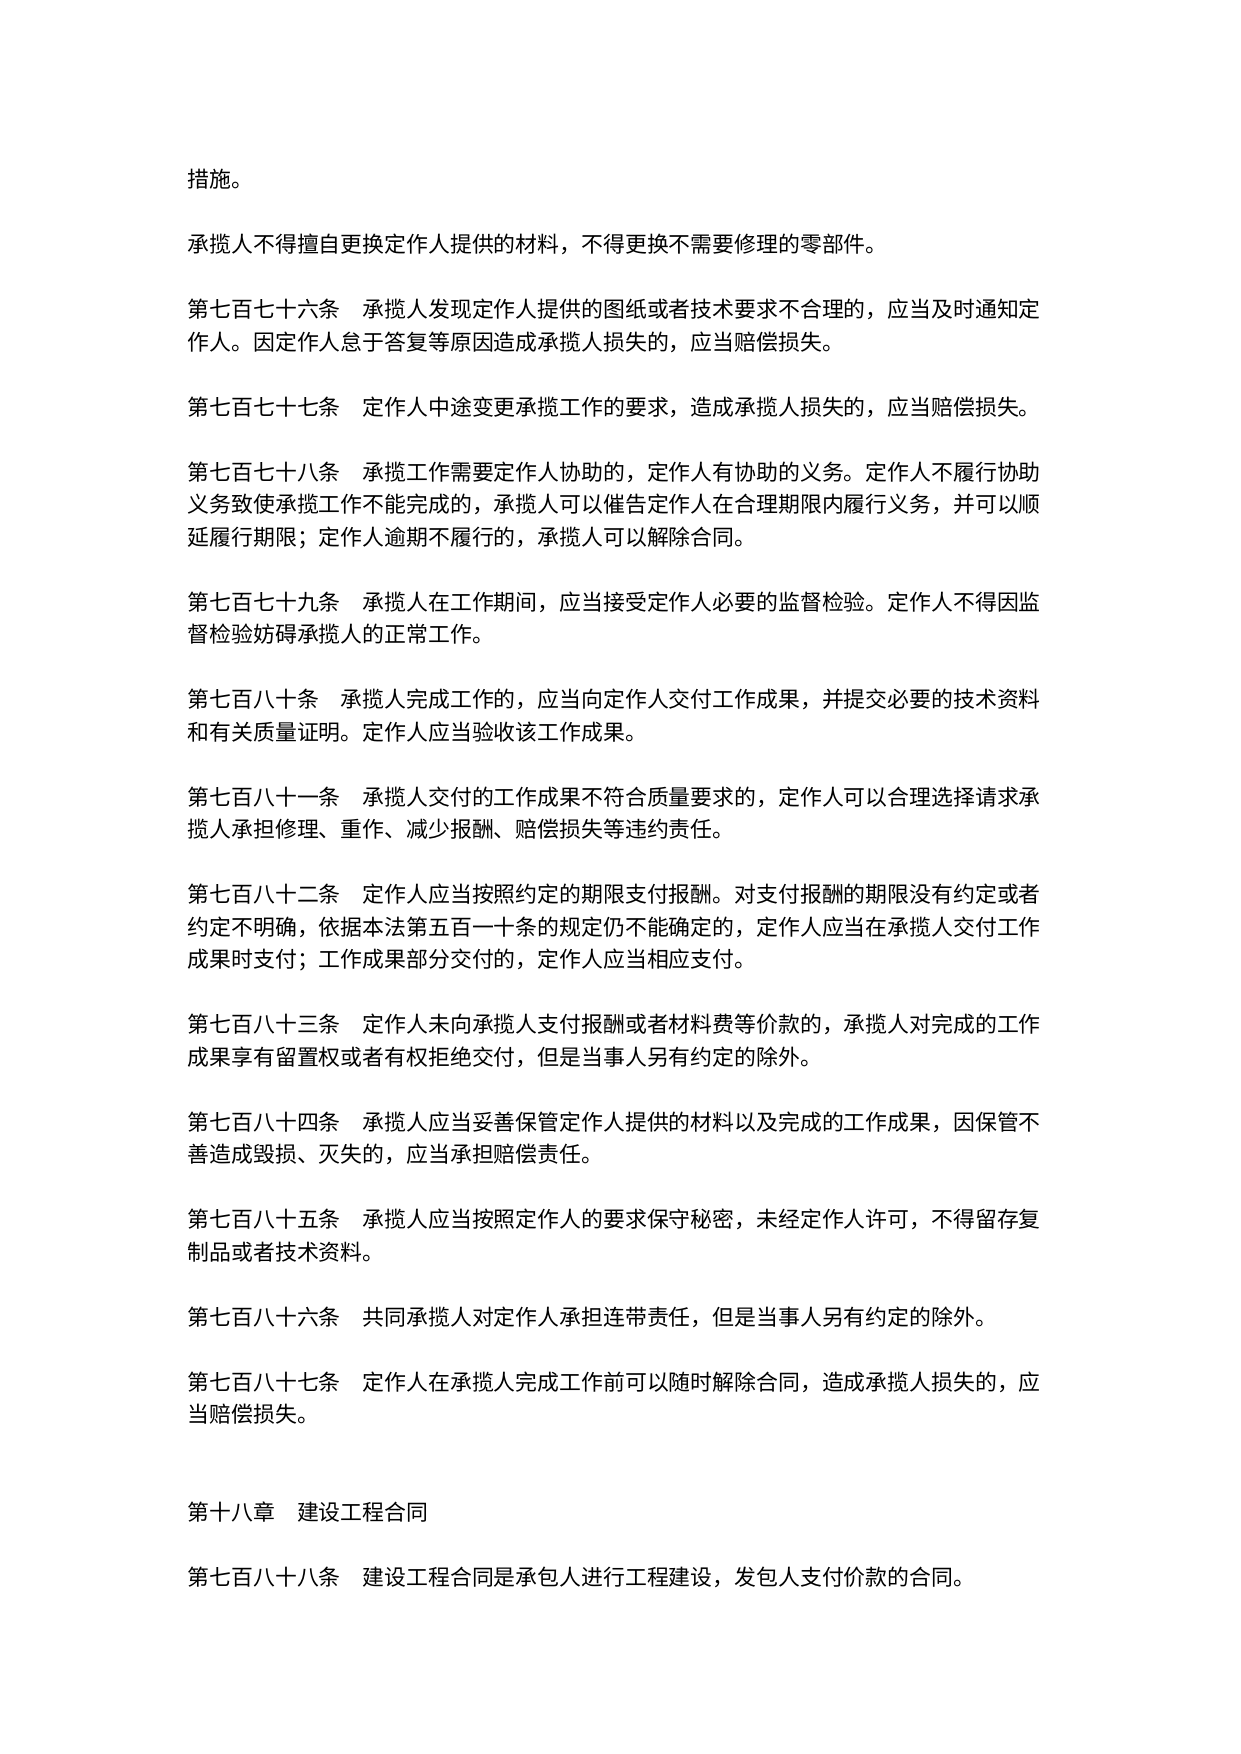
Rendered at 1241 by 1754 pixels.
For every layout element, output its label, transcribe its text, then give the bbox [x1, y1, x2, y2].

text 第七百八十六条 共同承揽人对定作人承担连带责任，但是当事人另有约定的除外。 [187, 1299, 1053, 1332]
text 第七百七十九条 承揽人在工作期间，应当接受定作人必要的监督检验。定作人不得因监督检验妨碍承揽人的正常工作。 [187, 584, 1053, 649]
text 第七百七十六条 承揽人发现定作人提供的图纸或者技术要求不合理的，应当及时通知定作人。因定作人怠于答复等原因造成承揽人损失的，应当赔偿损失。 [187, 292, 1053, 357]
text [187, 162, 1053, 194]
text 第七百八十四条 承揽人应当妥善保管定作人提供的材料以及完成的工作成果，因保管不善造成毁损、灭失的，应当承担赔偿责任。 [187, 1104, 1053, 1169]
text 第七百八十二条 定作人应当按照约定的期限支付报酬。对支付报酬的期限没有约定或者约定不明确，依据本法第五百一十条的规定仍不能确定的，定作人应当在承揽人交付工作成果时支付；工作成果部分交付的，定作人应当相应支付。 [187, 877, 1053, 974]
text 第七百七十八条 承揽工作需要定作人协助的，定作人有协助的义务。定作人不履行协助义务致使承揽工作不能完成的，承揽人可以催告定作人在合理期限内履行义务，并可以顺延履行期限；定作人逾期不履行的，承揽人可以解除合同。 [187, 454, 1053, 552]
text 第七百八十七条 定作人在承揽人完成工作前可以随时解除合同，造成承揽人损失的，应当赔偿损失。 [187, 1364, 1053, 1429]
text 第十八章 建设工程合同 [187, 1494, 1053, 1527]
text 第七百八十一条 承揽人交付的工作成果不符合质量要求的，定作人可以合理选择请求承揽人承担修理、重作、减少报酬、赔偿损失等违约责任。 [187, 779, 1053, 844]
text 第七百八十条 承揽人完成工作的，应当向定作人交付工作成果，并提交必要的技术资料和有关质量证明。定作人应当验收该工作成果。 [187, 682, 1053, 747]
text 承揽人不得擅自更换定作人提供的材料，不得更换不需要修理的零部件。 [187, 227, 1053, 259]
text 第七百七十七条 定作人中途变更承揽工作的要求，造成承揽人损失的，应当赔偿损失。 [187, 389, 1053, 422]
text 第七百八十五条 承揽人应当按照定作人的要求保守秘密，未经定作人许可，不得留存复制品或者技术资料。 [187, 1202, 1053, 1267]
text 第七百八十八条 建设工程合同是承包人进行工程建设，发包人支付价款的合同。 [187, 1559, 1053, 1592]
text 第七百八十三条 定作人未向承揽人支付报酬或者材料费等价款的，承揽人对完成的工作成果享有留置权或者有权拒绝交付，但是当事人另有约定的除外。 [187, 1007, 1053, 1072]
